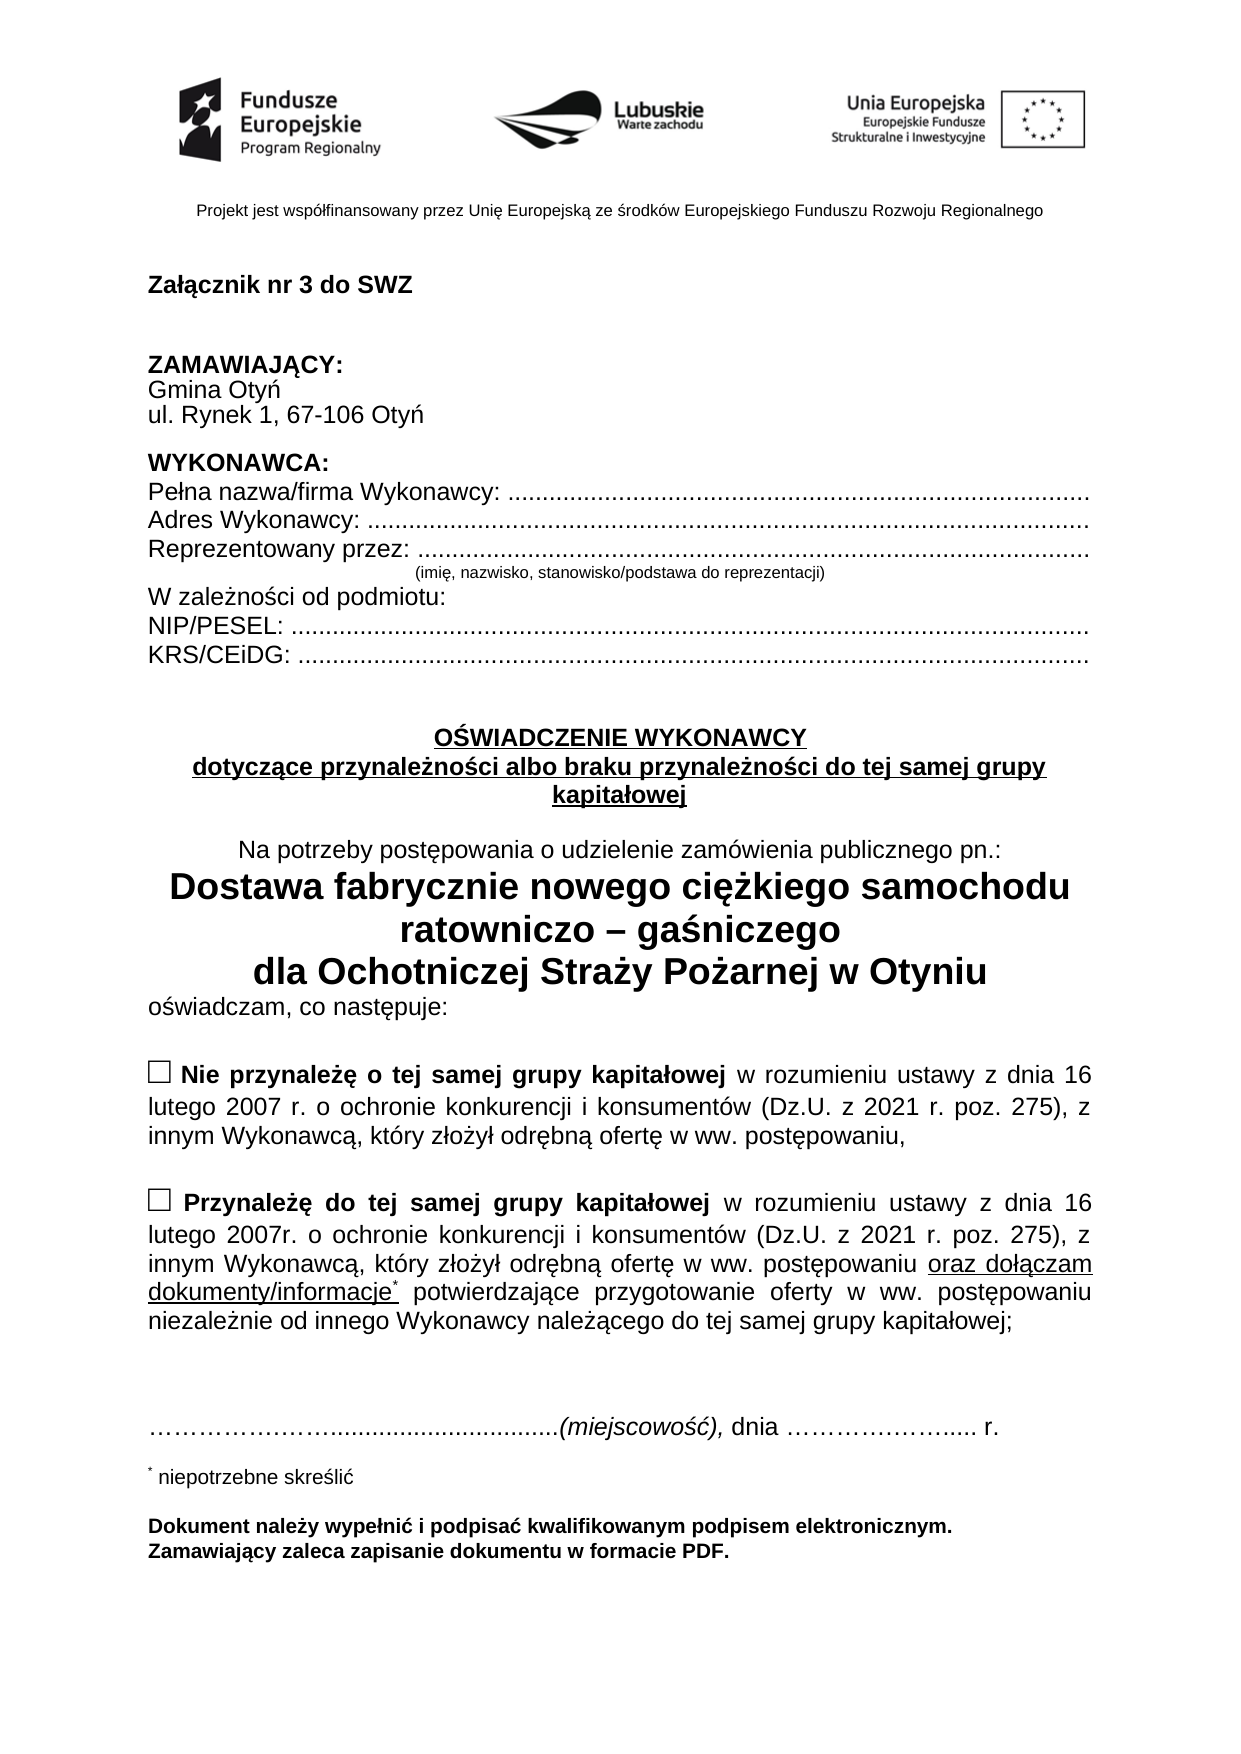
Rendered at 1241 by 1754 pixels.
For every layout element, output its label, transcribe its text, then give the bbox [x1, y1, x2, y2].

text □ Przynależę do tej samej grupy kapitałowej w rozumieniu ustawy z dnia 16 lutego 2007r. o ochronie konkurencji i konsumentów (Dz.U. z 2021 r. poz. 275), z innym Wykonawcą, który złożył odrębną ofertę w ww. postępowaniu oraz dołączam dokumenty/informacje* potwierdzające przygotowanie oferty w ww. postępowaniu niezależnie od innego Wykonawcy należącego do tej samej grupy kapitałowej; [148, 1178, 1093, 1334]
text W zależności od podmiotu: [148, 582, 1093, 611]
text Adres Wykonawcy: [148, 506, 1093, 534]
text oświadczam, co następuje: [148, 993, 1093, 1021]
text OŚWIADCZENIE WYKONAWCY [148, 723, 1093, 752]
text WYKONAWCA: [148, 448, 1093, 477]
text Pełna nazwa/firma Wykonawcy: [148, 477, 1093, 506]
text …………….…….................................(miejscowość), dnia ………….……..... r. [148, 1411, 1093, 1440]
text * niepotrzebne skreślić [148, 1463, 1093, 1488]
text Gmina Otyń [148, 379, 1093, 404]
picture [158, 57, 1104, 183]
text □ Nie przynależę o tej samej grupy kapitałowej w rozumieniu ustawy z dnia 16 lutego 2007 r. o ochronie konkurencji i konsumentów (Dz.U. z 2021 r. poz. 275), z innym Wykonawcą, który złożył odrębną ofertę w ww. postępowaniu, [148, 1050, 1093, 1149]
text NIP/PESEL: [148, 611, 1093, 640]
text Dokument należy wypełnić i podpisać kwalifikowanym podpisem elektronicznym. [148, 1513, 1093, 1538]
text KRS/CEiDG: [148, 640, 1093, 668]
text Reprezentowany przez: [148, 534, 1093, 563]
text ZAMAWIAJĄCY: [148, 350, 1093, 379]
text ul. Rynek 1, 67-106 Otyń [148, 404, 1093, 429]
text dla Ochotniczej Straży Pożarnej w Otyniu [148, 950, 1093, 993]
text dotyczące przynależności albo braku przynależności do tej samej grupy kapitałowej [148, 752, 1091, 809]
text Dostawa fabrycznie nowego ciężkiego samochodu ratowniczo – gaśniczego [148, 864, 1093, 950]
text (imię, nazwisko, stanowisko/podstawa do reprezentacji) [148, 563, 1093, 582]
text Na potrzeby postępowania o udzielenie zamówienia publicznego pn.: [148, 835, 1093, 864]
text Zamawiający zaleca zapisanie dokumentu w formacie PDF. [148, 1538, 1093, 1563]
text Załącznik nr 3 do SWZ [148, 270, 1093, 299]
